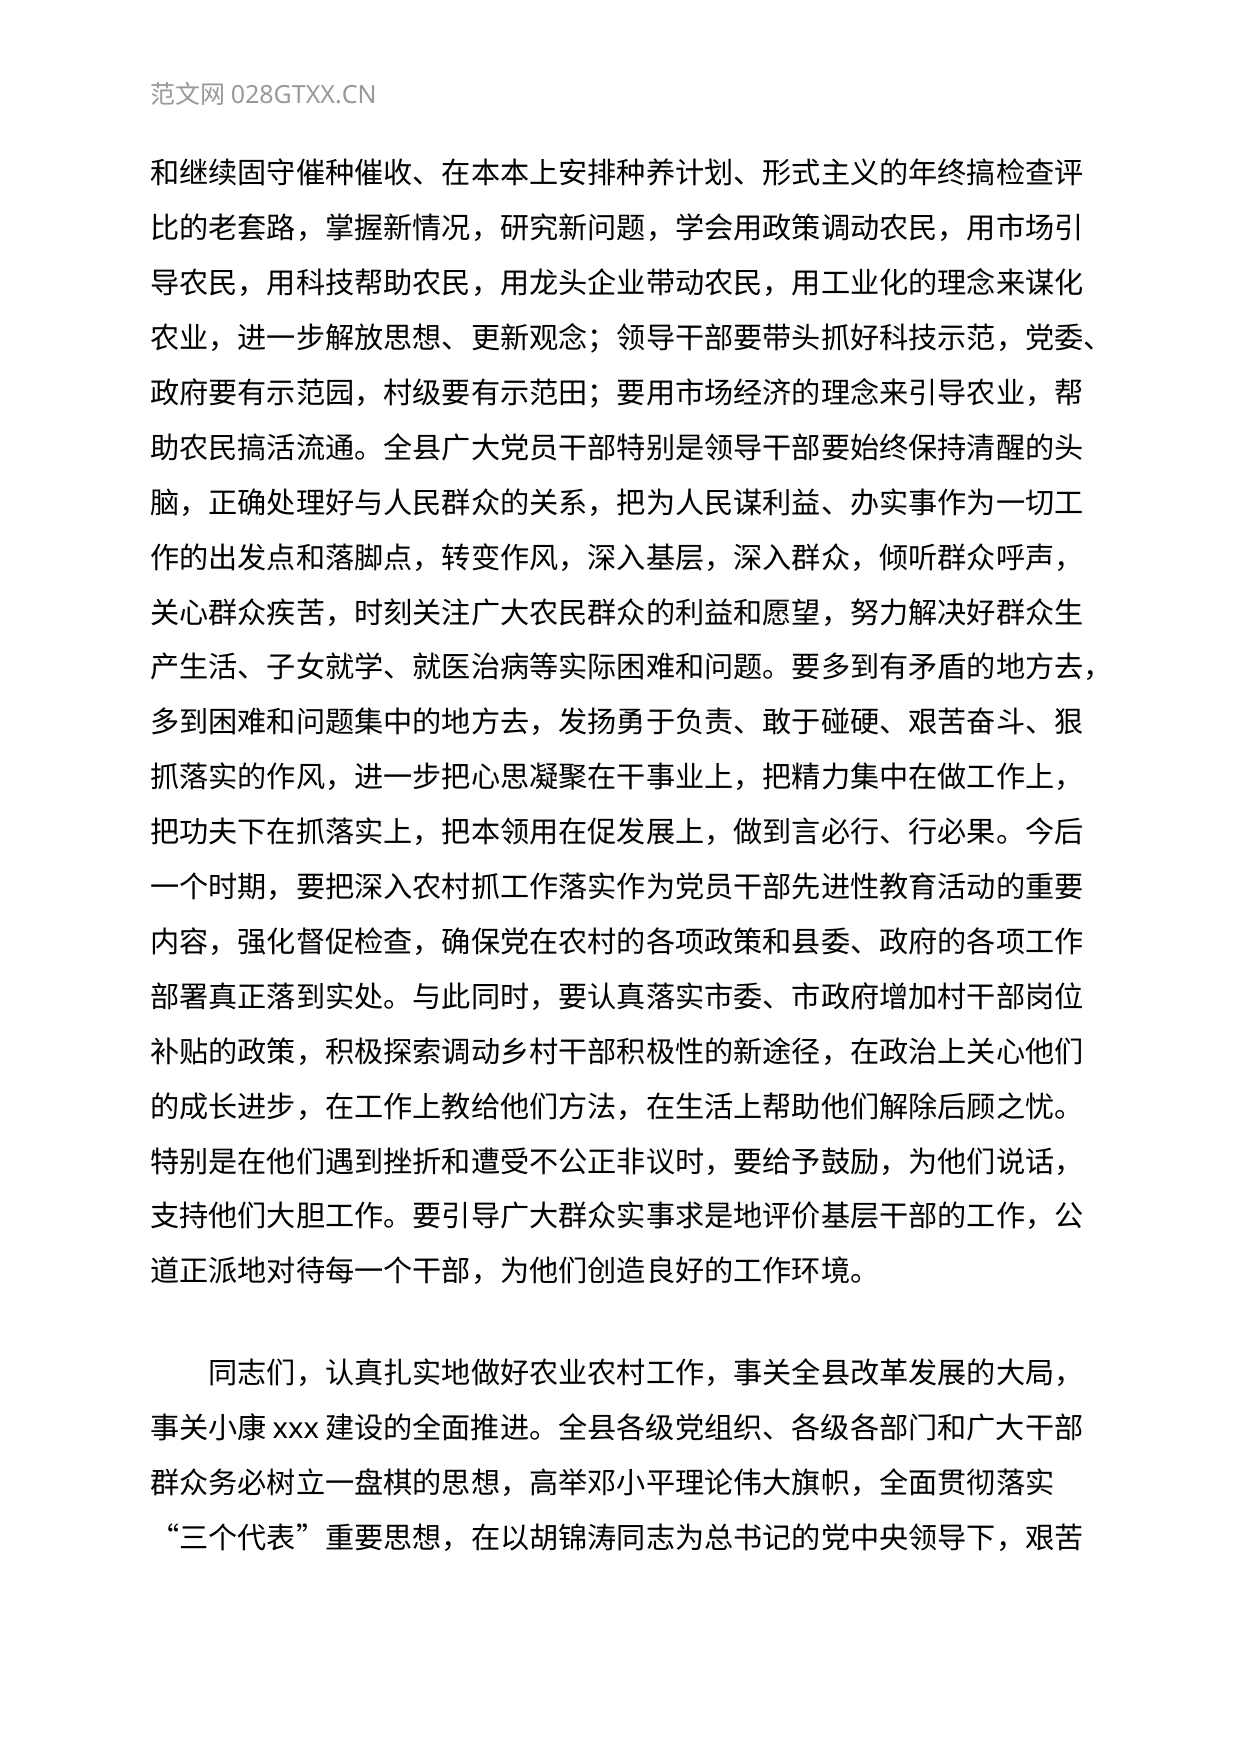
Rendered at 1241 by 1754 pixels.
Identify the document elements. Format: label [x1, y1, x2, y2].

text [150, 150, 1090, 1290]
text [150, 1350, 1090, 1557]
